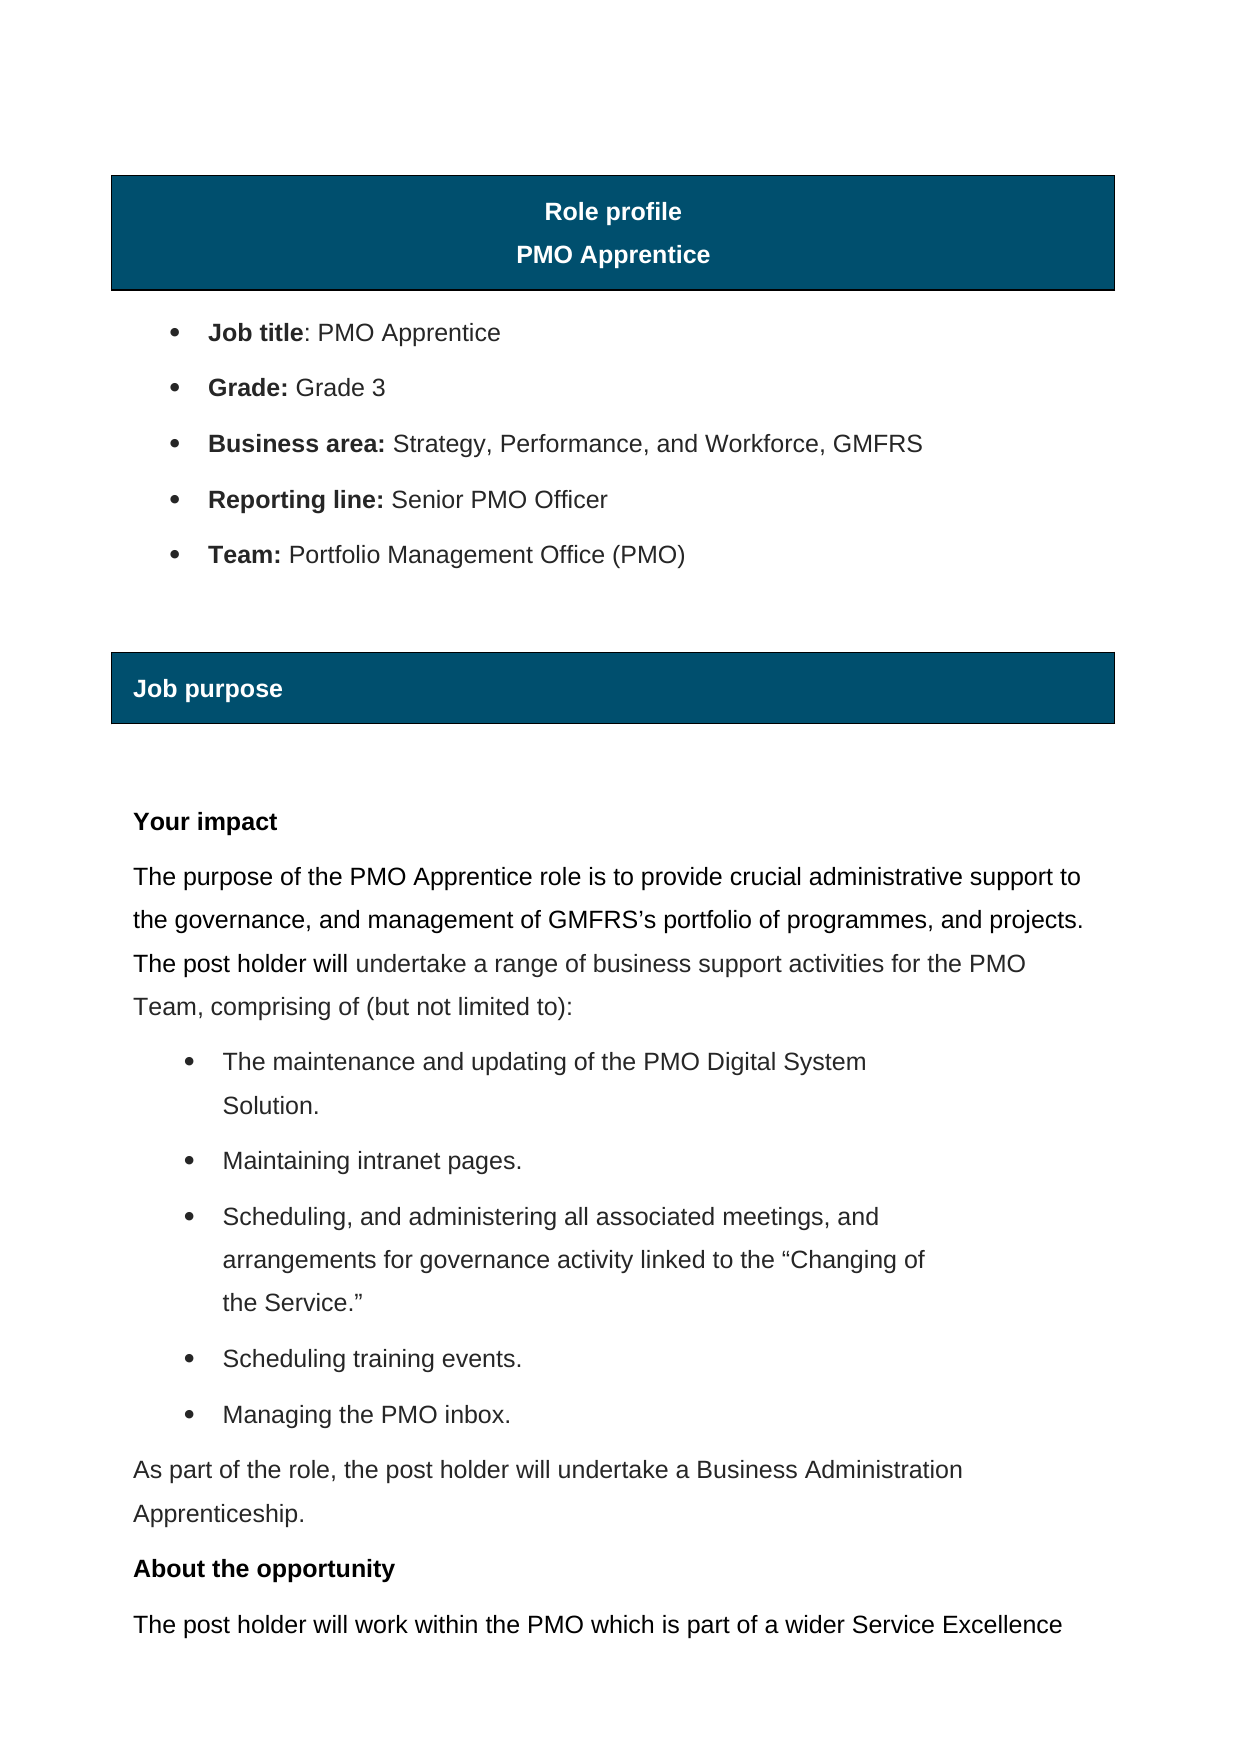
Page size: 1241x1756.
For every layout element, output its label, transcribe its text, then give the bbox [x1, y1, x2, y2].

list Maintaining intranet pages. [185, 1146, 936, 1175]
list The maintenance and updating of the PMO Digital System Solution. [185, 1047, 936, 1119]
list Team: Portfolio Management Office (PMO) [170, 540, 1093, 569]
list Managing the PMO inbox. [185, 1400, 936, 1428]
subtitle Role profile PMO Apprentice [112, 176, 1114, 289]
list Reporting line: Senior PMO Officer [170, 485, 1093, 513]
list Scheduling training events. [185, 1344, 936, 1373]
list Job title: PMO Apprentice [170, 317, 1093, 346]
list Business area: Strategy, Performance, and Workforce, GMFRS [170, 429, 1093, 458]
text The purpose of the PMO Apprentice role is to provide crucial administrative support to the governance, and management of GMFRS’s portfolio of programmes, and projects. The post holder will undertake a range of business support activities for the PMO Team, comprising of (but not limited to): [133, 862, 1093, 1021]
text Your impact [133, 807, 1093, 836]
text As part of the role, the post holder will undertake a Business Administration Apprenticeship. [133, 1455, 1093, 1527]
list Scheduling, and administering all associated meetings, and arrangements for governance activity linked to the “Changing of the Service.” [185, 1202, 936, 1317]
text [133, 1610, 1093, 1638]
list Grade: Grade 3 [170, 373, 1093, 402]
text About the opportunity [133, 1554, 1093, 1583]
subtitle Job purpose [112, 653, 1114, 723]
